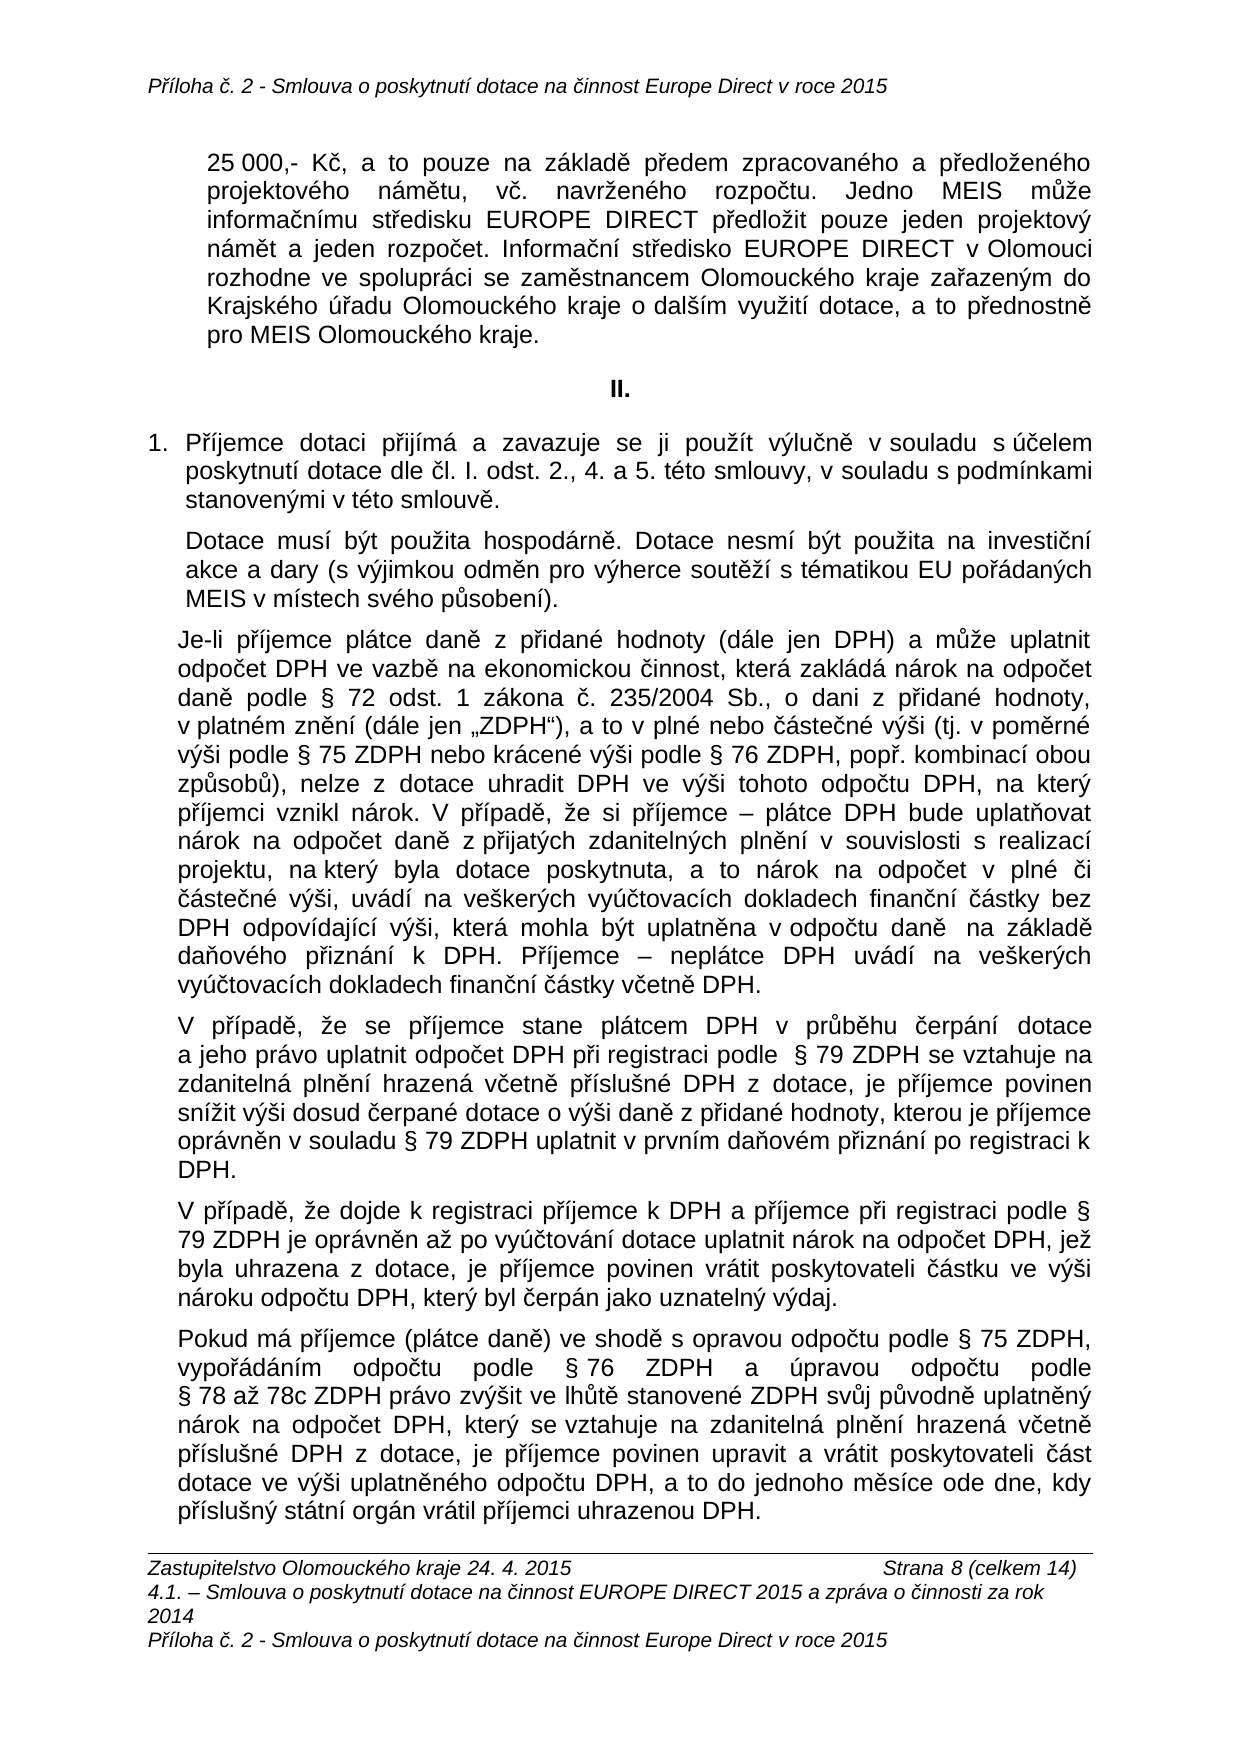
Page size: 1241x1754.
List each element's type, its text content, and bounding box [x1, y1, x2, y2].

list Příjemce dotaci přijímá a zavazuje se ji použít výlučně v souladu s účelem poskytnutí dotace dle čl. I. odst. 2., 4. a 5. této smlouvy, v souladu s podmínkami stanovenými v této smlouvě. [148, 428, 1093, 514]
text II. [148, 374, 1093, 403]
text V případě, že se příjemce stane plátcem DPH v průběhu čerpání dotace a jeho právo uplatnit odpočet DPH při registraci podle § 79 ZDPH se vztahuje na zdanitelná plnění hrazená včetně příslušné DPH z dotace, je příjemce povinen snížit výši dosud čerpané dotace o výši daně z přidané hodnoty, kterou je příjemce oprávněn v souladu § 79 ZDPH uplatnit v prvním daňovém přiznání po registraci k DPH. [177, 1011, 1093, 1184]
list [148, 148, 1093, 349]
text V případě, že dojde k registraci příjemce k DPH a příjemce při registraci podle § 79 ZDPH je oprávněn až po vyúčtování dotace uplatnit nárok na odpočet DPH, jež byla uhrazena z dotace, je příjemce povinen vrátit poskytovateli částku ve výši nároku odpočtu DPH, který byl čerpán jako uznatelný výdaj. [177, 1196, 1093, 1311]
text Dotace musí být použita hospodárně. Dotace nesmí být použita na investiční akce a dary (s výjimkou odměn pro výherce soutěží s tématikou EU pořádaných MEIS v místech svého působení). [185, 526, 1093, 613]
text Je-li příjemce plátce daně z přidané hodnoty (dále jen DPH) a může uplatnit odpočet DPH ve vazbě na ekonomickou činnost, která zakládá nárok na odpočet daně podle § 72 odst. 1 zákona č. 235/2004 Sb., o dani z přidané hodnoty, v platném znění (dále jen „ZDPH“), a to v plné nebo částečné výši (tj. v poměrné výši podle § 75 ZDPH nebo krácené výši podle § 76 ZDPH, popř. kombinací obou způsobů), nelze z dotace uhradit DPH ve výši tohoto odpočtu DPH, na který příjemci vznikl nárok. V případě, že si příjemce – plátce DPH bude uplatňovat nárok na odpočet daně z přijatých zdanitelných plnění v souvislosti s realizací projektu, na který byla dotace poskytnuta, a to nárok na odpočet v plné či částečné výši, uvádí na veškerých vyúčtovacích dokladech finanční částky bez DPH odpovídající výši, která mohla být uplatněna v odpočtu daně na základě daňového přiznání k DPH. Příjemce – neplátce DPH uvádí na veškerých vyúčtovacích dokladech finanční částky včetně DPH. [177, 625, 1093, 999]
text Pokud má příjemce (plátce daně) ve shodě s opravou odpočtu podle § 75 ZDPH, vypořádáním odpočtu podle § 76 ZDPH a úpravou odpočtu podle § 78 až 78c ZDPH právo zvýšit ve lhůtě stanovené ZDPH svůj původně uplatněný nárok na odpočet DPH, který se vztahuje na zdanitelná plnění hrazená včetně příslušné DPH z dotace, je příjemce povinen upravit a vrátit poskytovateli část dotace ve výši uplatněného odpočtu DPH, a to do jednoho měsíce ode dne, kdy příslušný státní orgán vrátil příjemci uhrazenou DPH. [177, 1324, 1093, 1525]
